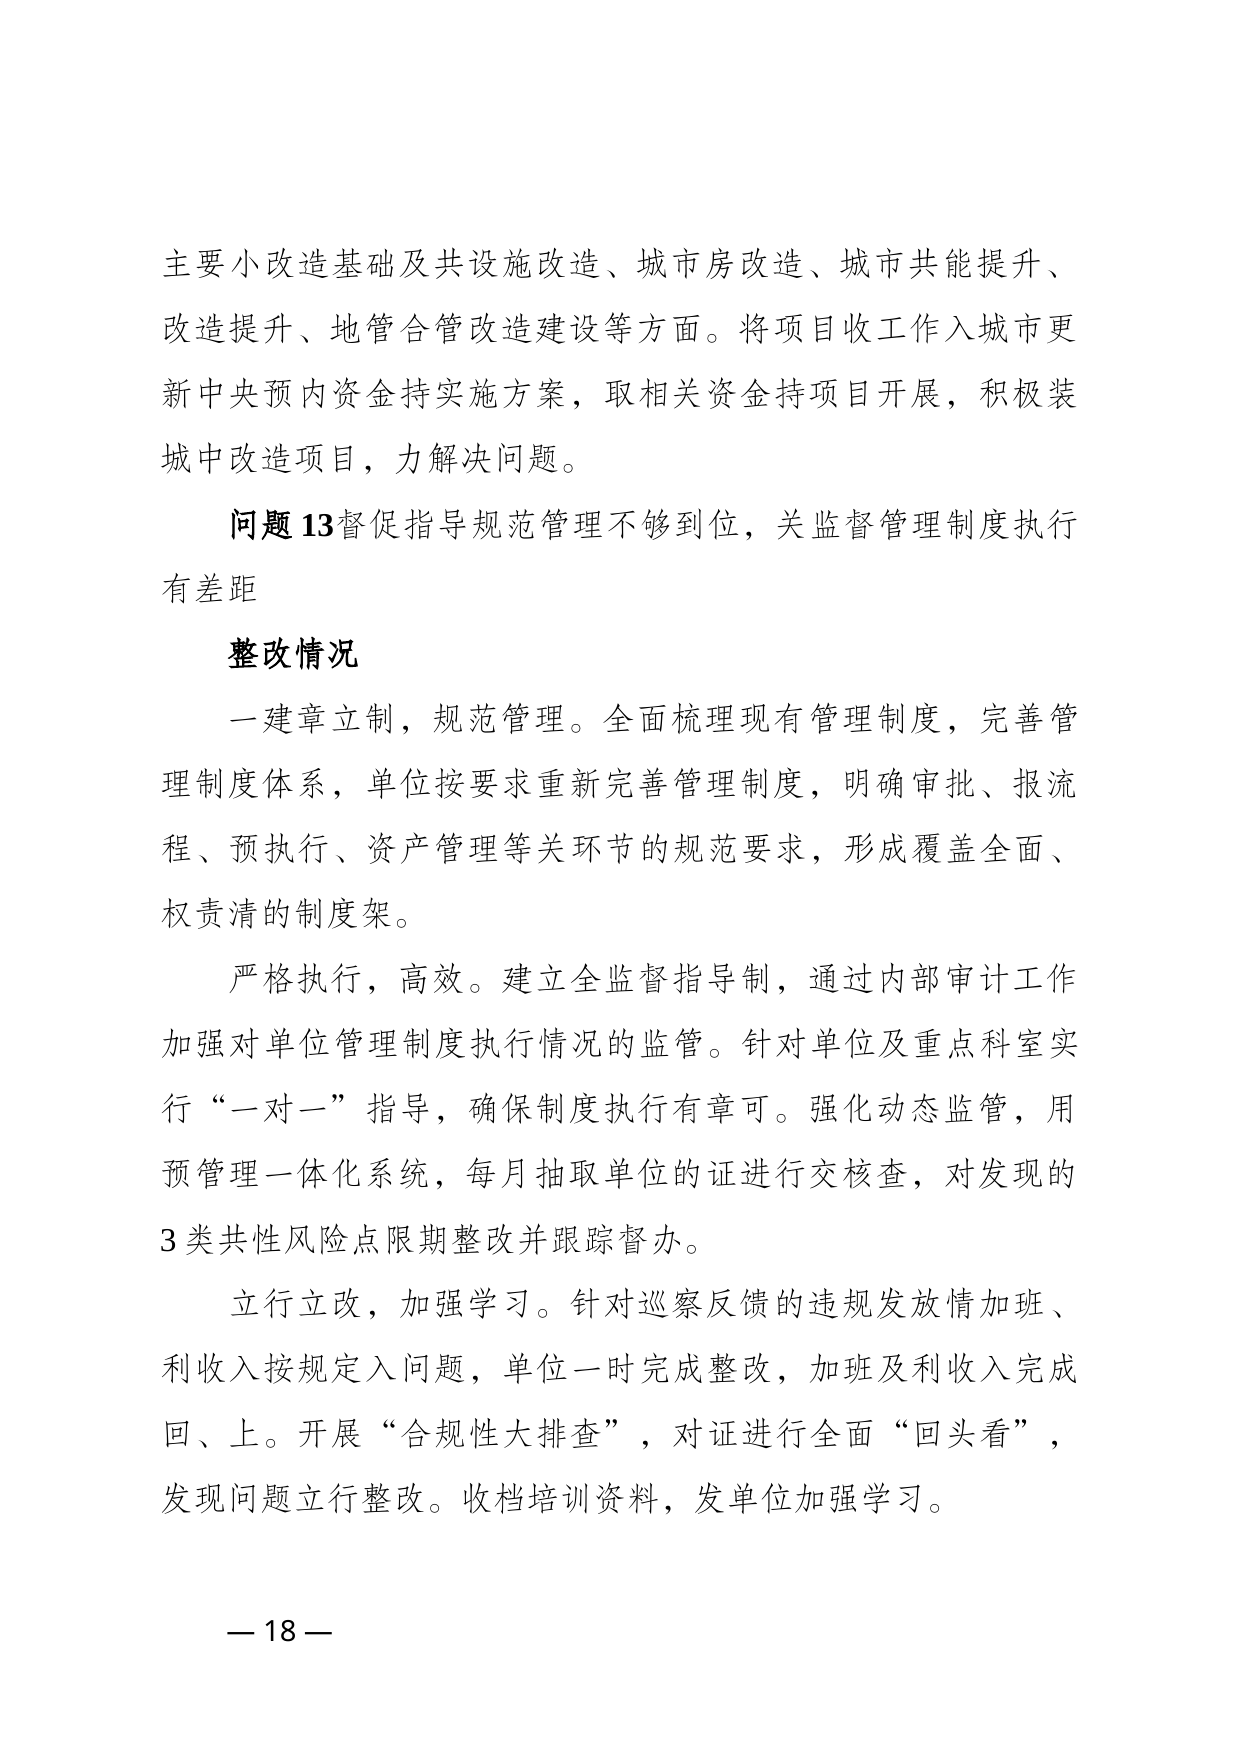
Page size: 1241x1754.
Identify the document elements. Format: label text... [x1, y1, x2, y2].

text 三是立行立改，加强学习。针对巡察反馈的违规发放疫情加班补助、利息收入未按规定缴入国库问题，我单位已第一时间完成整改，加班补助及利息收入已完成退回、上缴。开展“财务合规性大排查”，对财务凭证进行全面“回头看”，发现问题立行整改。收集归档财务培训资料，下发各单位加强学习。 [159, 1273, 1081, 1533]
text 一是建章立制，规范管理。全面梳理现有财务管理制度，完善财务管理制度体系，各直下属单位已按要求重新完善财务管理制度，明确经费审批、报销流程、预算执行、资产管理等关键环节的规范要求，形成覆盖全面、权责清晰的制度框架。 [159, 688, 1081, 948]
text 二是严格执行，高效运转。建立健全监督指导机制，通过内部审计工作加强对直下属单位财务管理制度执行情况的监管。针对下属单位及重点科室实行“一对一”帮扶指导，确保制度执行有章可循。强化动态监管，启用预算管理一体化系统，每月随机抽取下属单位的财务凭证进行交叉核查，对发现的3类共性风险点限期整改并跟踪督办。 [159, 948, 1081, 1273]
text 整改情况： [159, 623, 1081, 688]
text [159, 233, 1081, 493]
text 问题13：督促指导财务规范管理不够到位，机关财务监督管理制度执行有差距 [159, 493, 1081, 623]
